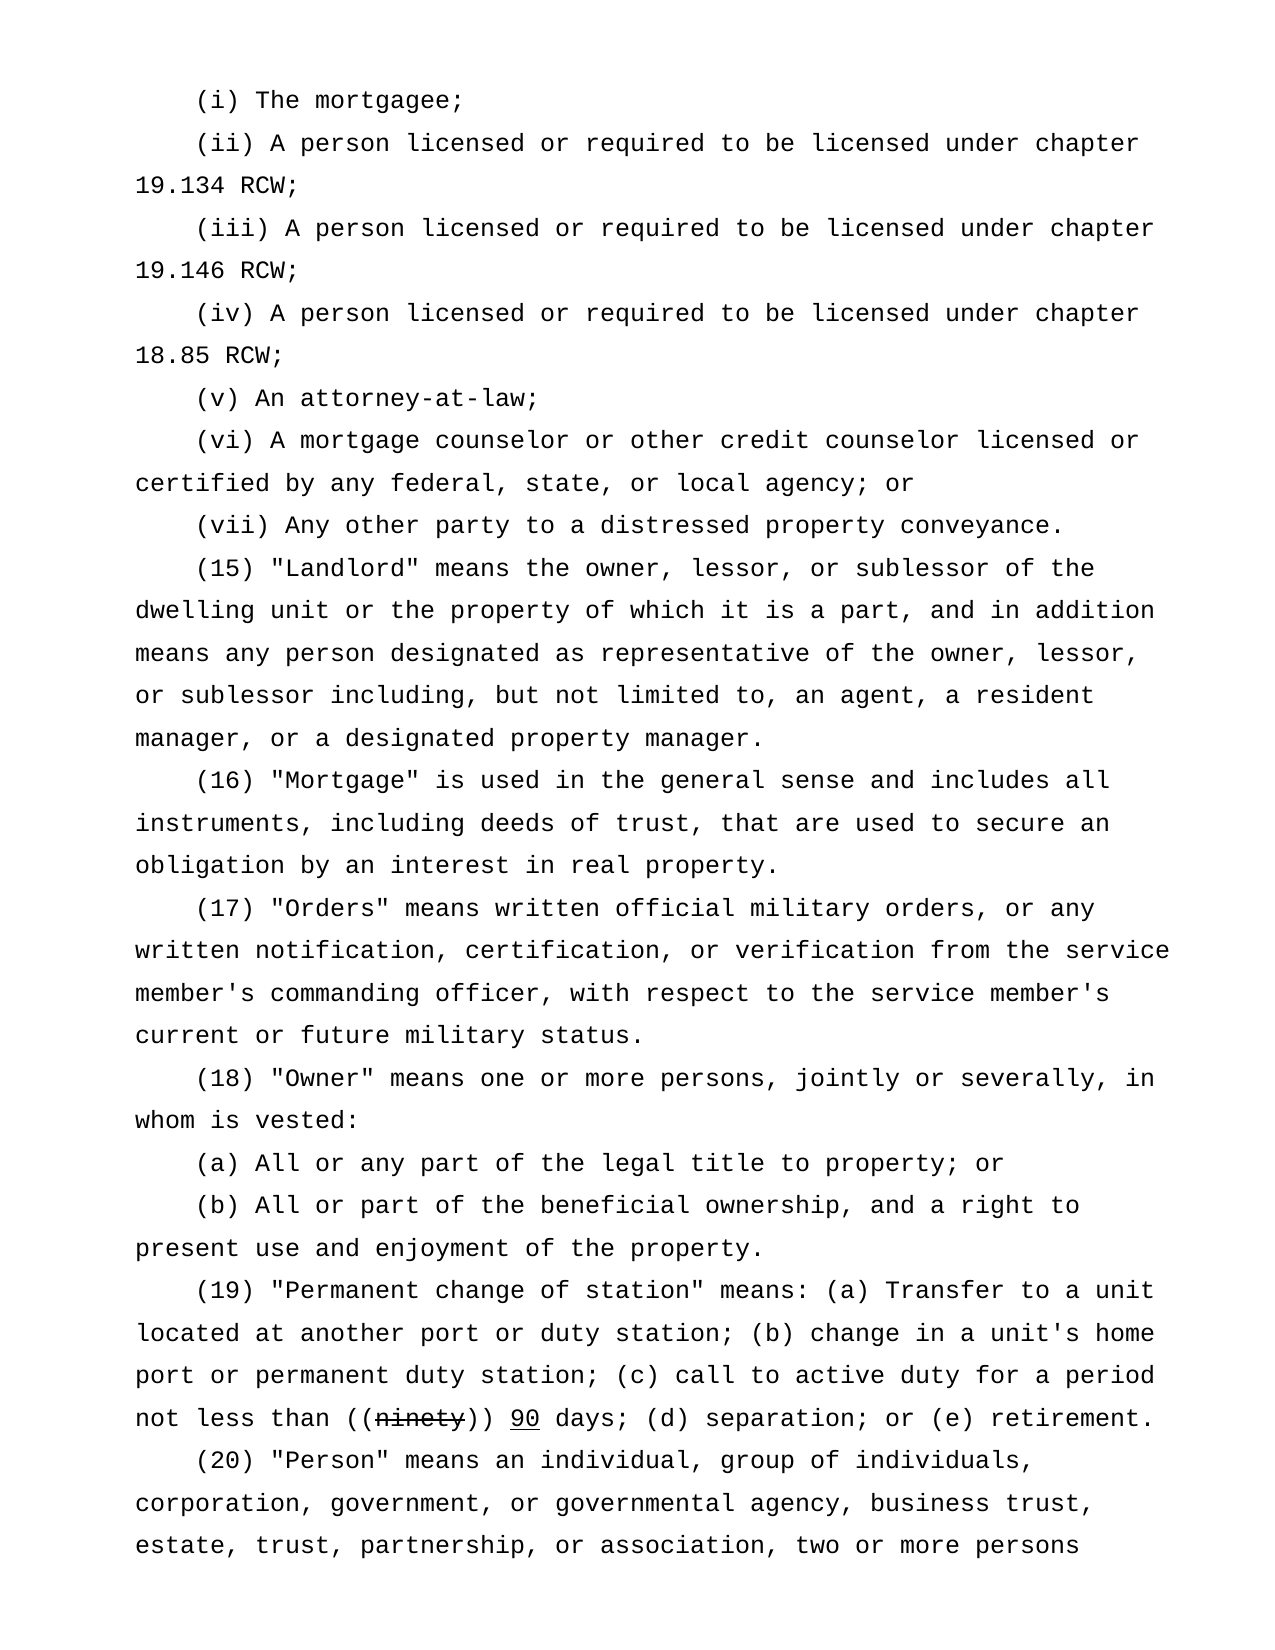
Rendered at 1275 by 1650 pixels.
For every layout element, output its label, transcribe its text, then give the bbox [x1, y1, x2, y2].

text (iv) A person licensed or required to be licensed under chapter 18.85 RCW; [135, 287, 1170, 372]
text (i) The mortgagee; [135, 75, 1170, 117]
text (b) All or part of the beneficial ownership, and a right to present use and enjoyment of the property. [135, 1180, 1170, 1265]
text (17) "Orders" means written official military orders, or any written notification, certification, or verification from the service member's commanding officer, with respect to the service member's current or future military status. [135, 882, 1170, 1052]
text (v) An attorney-at-law; [135, 372, 1170, 415]
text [135, 1435, 1170, 1562]
text (iii) A person licensed or required to be licensed under chapter 19.146 RCW; [135, 202, 1170, 287]
text (a) All or any part of the legal title to property; or [135, 1137, 1170, 1180]
text (ii) A person licensed or required to be licensed under chapter 19.134 RCW; [135, 117, 1170, 202]
text (16) "Mortgage" is used in the general sense and includes all instruments, including deeds of trust, that are used to secure an obligation by an interest in real property. [135, 755, 1170, 882]
text (15) "Landlord" means the owner, lessor, or sublessor of the dwelling unit or the property of which it is a part, and in addition means any person designated as representative of the owner, lessor, or sublessor including, but not limited to, an agent, a resident manager, or a designated property manager. [135, 542, 1170, 755]
text (18) "Owner" means one or more persons, jointly or severally, in whom is vested: [135, 1052, 1170, 1137]
text (vi) A mortgage counselor or other credit counselor licensed or certified by any federal, state, or local agency; or [135, 415, 1170, 500]
text (19) "Permanent change of station" means: (a) Transfer to a unit located at another port or duty station; (b) change in a unit's home port or permanent duty station; (c) call to active duty for a period not less than ((ninety)) 90 days; (d) separation; or (e) retirement. [135, 1265, 1170, 1435]
text (vii) Any other party to a distressed property conveyance. [135, 500, 1170, 542]
